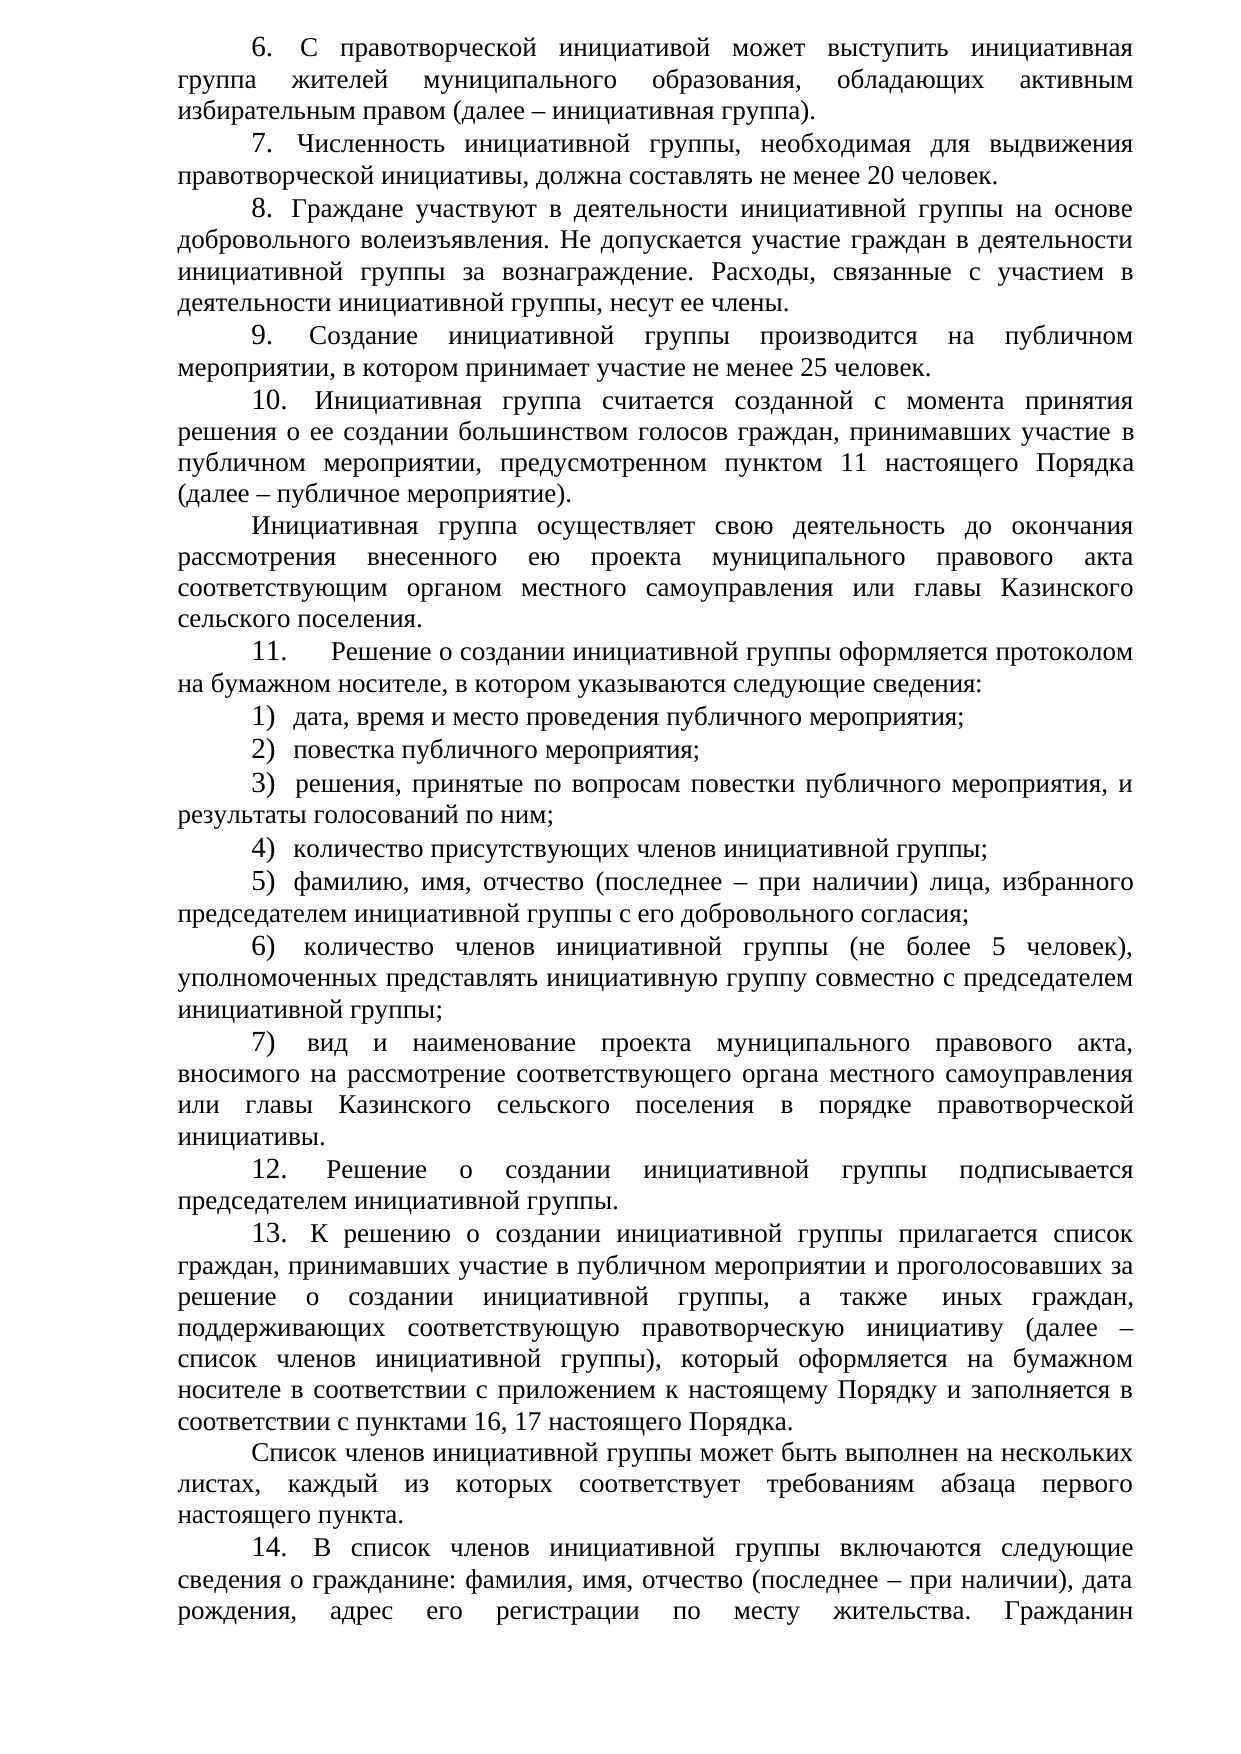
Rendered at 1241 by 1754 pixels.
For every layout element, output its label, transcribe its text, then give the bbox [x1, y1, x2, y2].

text Список членов инициативной группы может быть выполнен на нескольких листах, каждый из которых соответствует требованиям абзаца первого настоящего пункта. [177, 1436, 1134, 1529]
list Численность инициативной группы, необходимая для выдвижения правотворческой инициативы, должна составлять не менее 20 человек. [177, 125, 1134, 190]
list К решению о создании инициативной группы прилагается список граждан, принимавших участие в публичном мероприятии и проголосовавших за решение о создании инициативной группы, а также иных граждан, поддерживающих соответствующую правотворческую инициативу (далее – список членов инициативной группы), который оформляется на бумажном носителе в соответствии с приложением к настоящему Порядку и заполняется в соответствии с пунктами 16, 17 настоящего Порядка. [177, 1216, 1134, 1436]
list Создание инициативной группы производится на публичном мероприятии, в котором принимает участие не менее 25 человек. [177, 317, 1134, 382]
list повестка публичного мероприятия; [177, 732, 1152, 765]
list дата, время и место проведения публичного мероприятия; [177, 698, 1152, 732]
text Инициативная группа осуществляет свою деятельность до окончания рассмотрения внесенного ею проекта муниципального правового акта соответствующим органом местного самоуправления или главы Казинского сельского поселения. [177, 509, 1134, 633]
list Решение о создании инициативной группы подписывается председателем инициативной группы. [177, 1151, 1134, 1216]
list Решение о создании инициативной группы оформляется протоколом на бумажном носителе, в котором указываются следующие сведения: [177, 633, 1134, 698]
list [177, 1529, 1134, 1625]
list фамилию, имя, отчество (последнее – при наличии) лица, избранного председателем инициативной группы с его добровольного согласия; [177, 863, 1134, 928]
list количество присутствующих членов инициативной группы; [177, 830, 1152, 863]
list решения, принятые по вопросам повестки публичного мероприятия, и результаты голосований по ним; [177, 765, 1134, 830]
list С правотворческой инициативой может выступить инициативная группа жителей муниципального образования, обладающих активным избирательным правом (далее – инициативная группа). [177, 29, 1134, 125]
list Граждане участвуют в деятельности инициативной группы на основе добровольного волеизъявления. Не допускается участие граждан в деятельности инициативной группы за вознаграждение. Расходы, связанные с участием в деятельности инициативной группы, несут ее члены. [177, 190, 1134, 317]
list количество членов инициативной группы (не более 5 человек), уполномоченных представлять инициативную группу совместно с председателем инициативной группы; [177, 928, 1134, 1024]
list Инициативная группа считается созданной с момента принятия решения о ее создании большинством голосов граждан, принимавших участие в публичном мероприятии, предусмотренном пунктом 11 настоящего Порядка (далее – публичное мероприятие). [177, 382, 1134, 509]
list вид и наименование проекта муниципального правового акта, вносимого на рассмотрение соответствующего органа местного самоуправления или главы Казинского сельского поселения в порядке правотворческой инициативы. [177, 1024, 1134, 1151]
